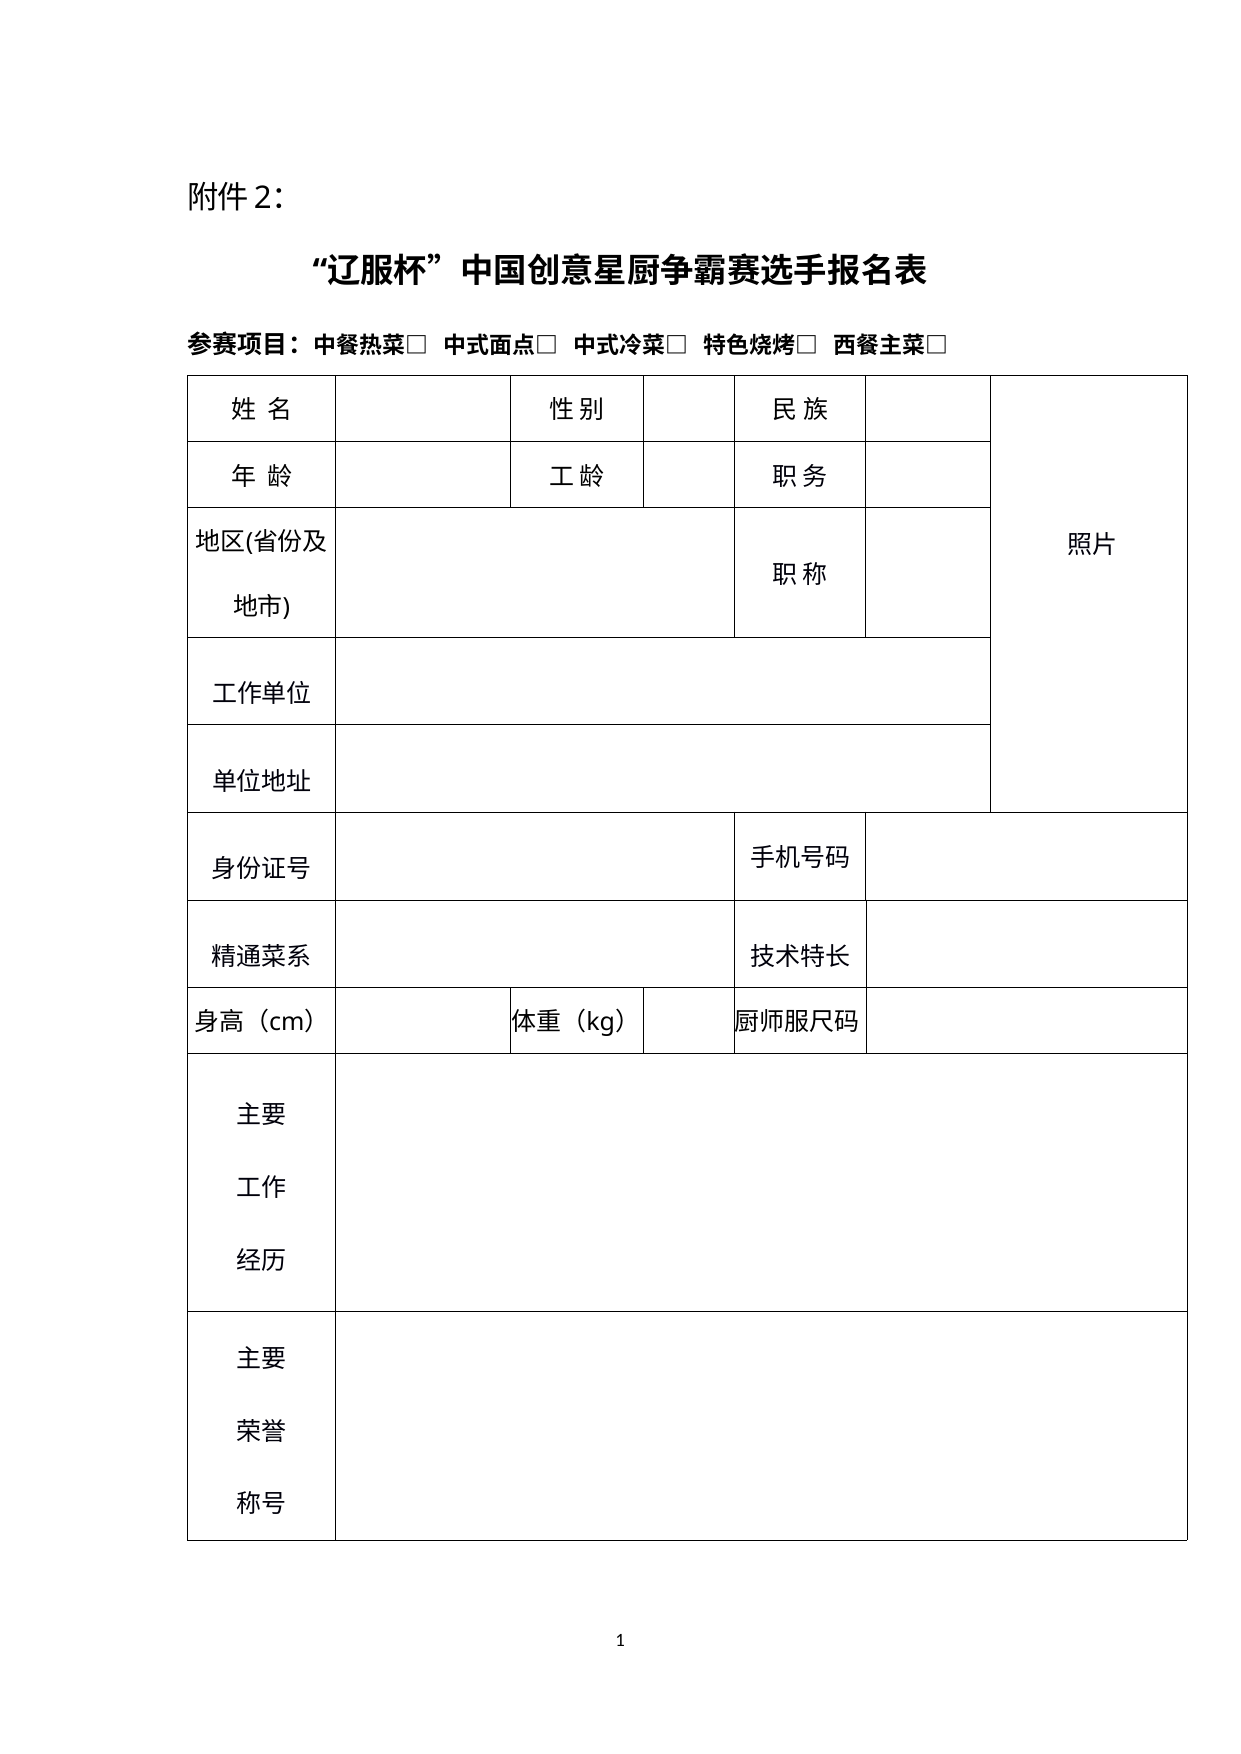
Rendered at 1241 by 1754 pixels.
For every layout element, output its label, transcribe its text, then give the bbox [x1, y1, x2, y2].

table_cell [336, 988, 510, 1052]
text 参赛项目：中餐热菜□ 中式面点□ 中式冷菜□ 特色烧烤□ 西餐主菜□ [187, 310, 1053, 375]
table_cell 身份证号 [188, 813, 335, 899]
table_header 照片 [991, 376, 1187, 812]
table_cell [336, 638, 990, 724]
table_cell 技术特长 [735, 901, 866, 987]
table_cell 职 称 [735, 508, 865, 637]
table_cell 职 务 [735, 442, 865, 507]
table_cell [336, 813, 734, 899]
table_cell 工作单位 [188, 638, 335, 724]
table_header [866, 376, 990, 441]
table_cell 主要 工作 经历 [188, 1054, 335, 1311]
table_cell [867, 988, 1187, 1052]
table_header 性 别 [511, 376, 643, 441]
table_cell 厨师服尺码 [735, 988, 866, 1052]
table_cell [336, 442, 510, 507]
table_cell 体重（kg） [511, 988, 643, 1052]
table_cell [336, 1312, 1187, 1539]
table_cell 地区(省份及地市) [188, 508, 335, 637]
text “辽服杯”中国创意星厨争霸赛选手报名表 [187, 236, 1053, 301]
table_header [336, 376, 510, 441]
table_header 民 族 [735, 376, 865, 441]
table_cell [866, 442, 990, 507]
table_cell 年 龄 [188, 442, 335, 507]
table_cell [867, 901, 1187, 987]
table_cell 单位地址 [188, 725, 335, 812]
table_cell [644, 988, 734, 1052]
table_header 姓 名 [188, 376, 335, 441]
table_cell 工 龄 [511, 442, 643, 507]
table_cell [644, 442, 734, 507]
table_cell 手机号码 [735, 813, 865, 899]
table_cell [336, 725, 990, 812]
table_cell 主要 荣誉 称号 [188, 1312, 335, 1539]
table_cell [336, 901, 734, 987]
table_cell [866, 813, 1187, 899]
table_cell 精通菜系 [188, 901, 335, 987]
table_header [644, 376, 734, 441]
table_cell [336, 508, 734, 637]
table_cell [336, 1054, 1187, 1311]
table_cell [866, 508, 990, 637]
table_cell 身高（cm） [188, 988, 335, 1052]
text 附件 2： [187, 162, 1053, 227]
